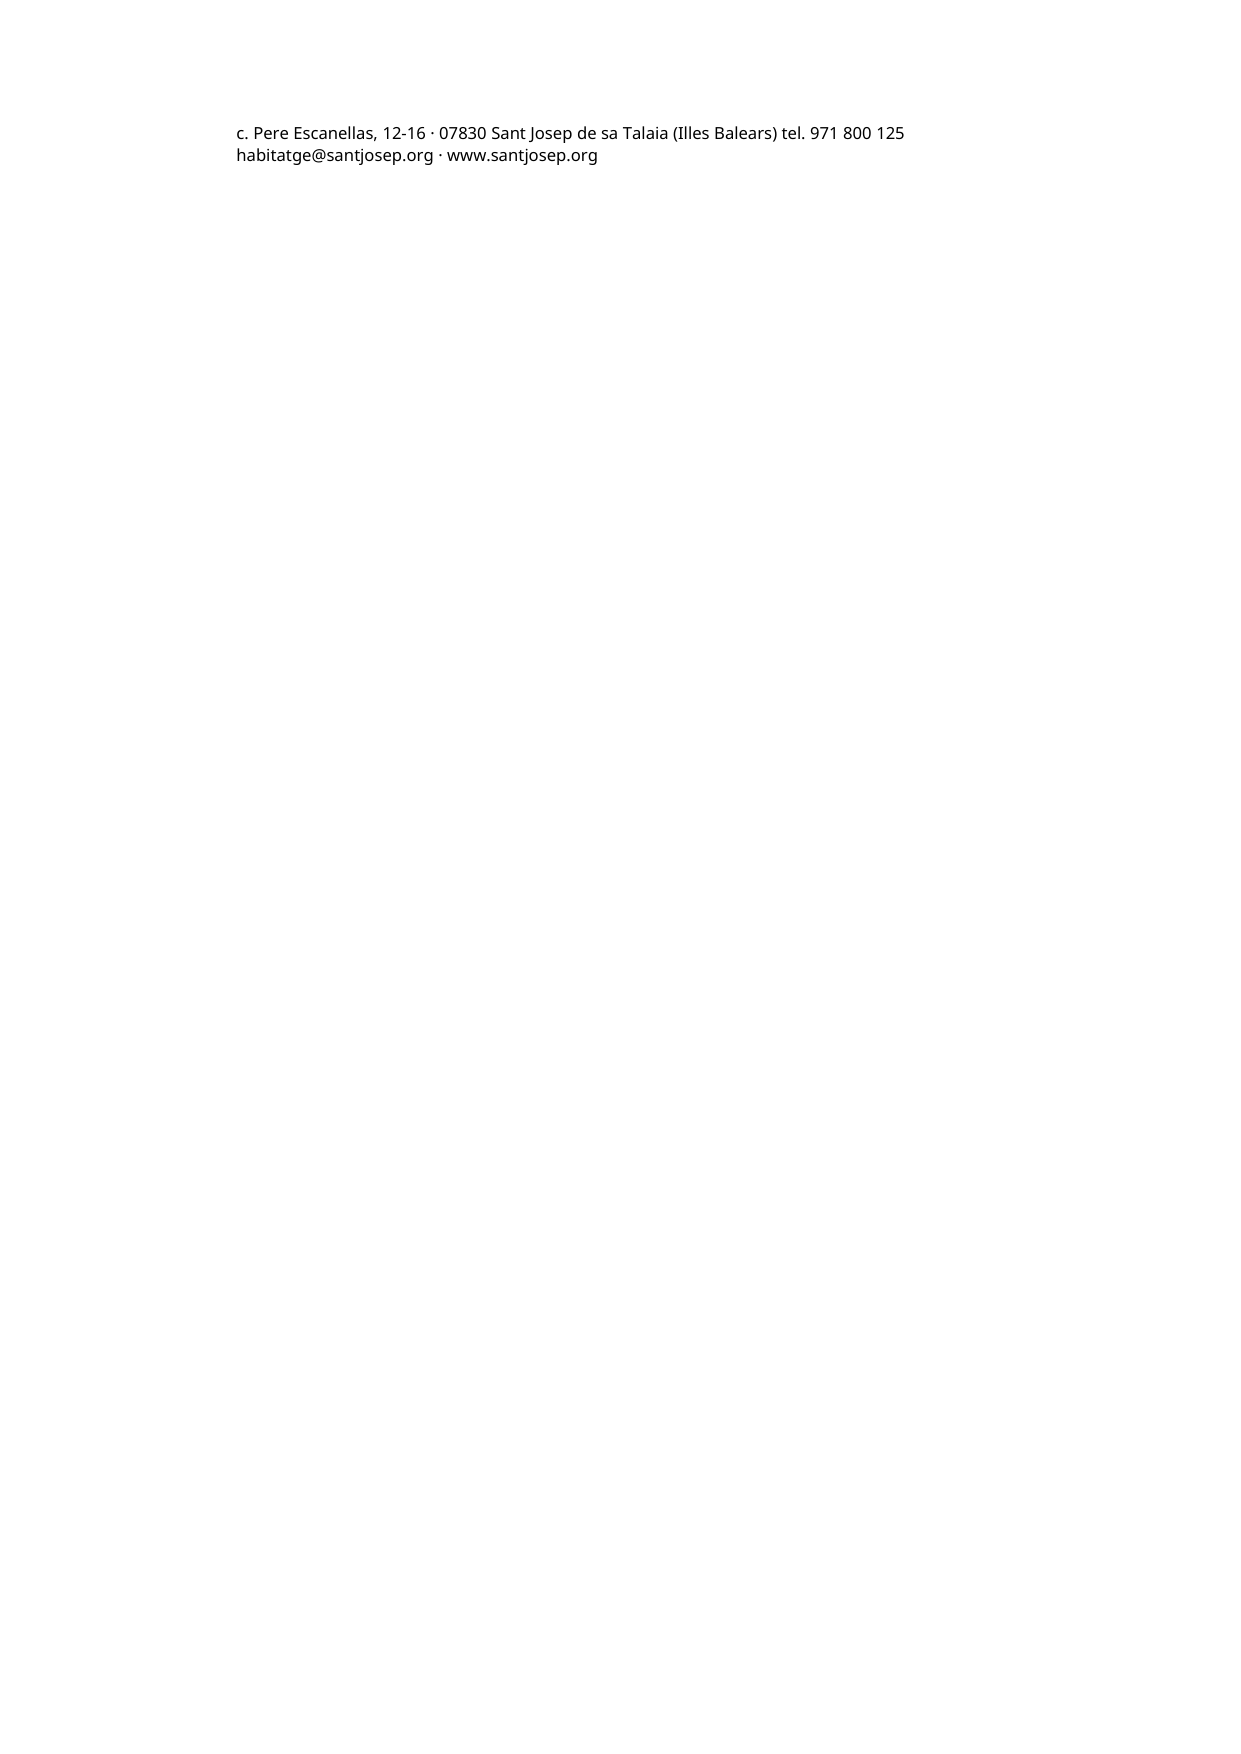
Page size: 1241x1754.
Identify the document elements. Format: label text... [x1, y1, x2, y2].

text c. Pere Escanellas, 12-16 · 07830 Sant Josep de sa Talaia (Illes Balears) tel. 971 800 125 habitatge@santjosep.org · www.santjosep.org [236, 121, 1080, 167]
